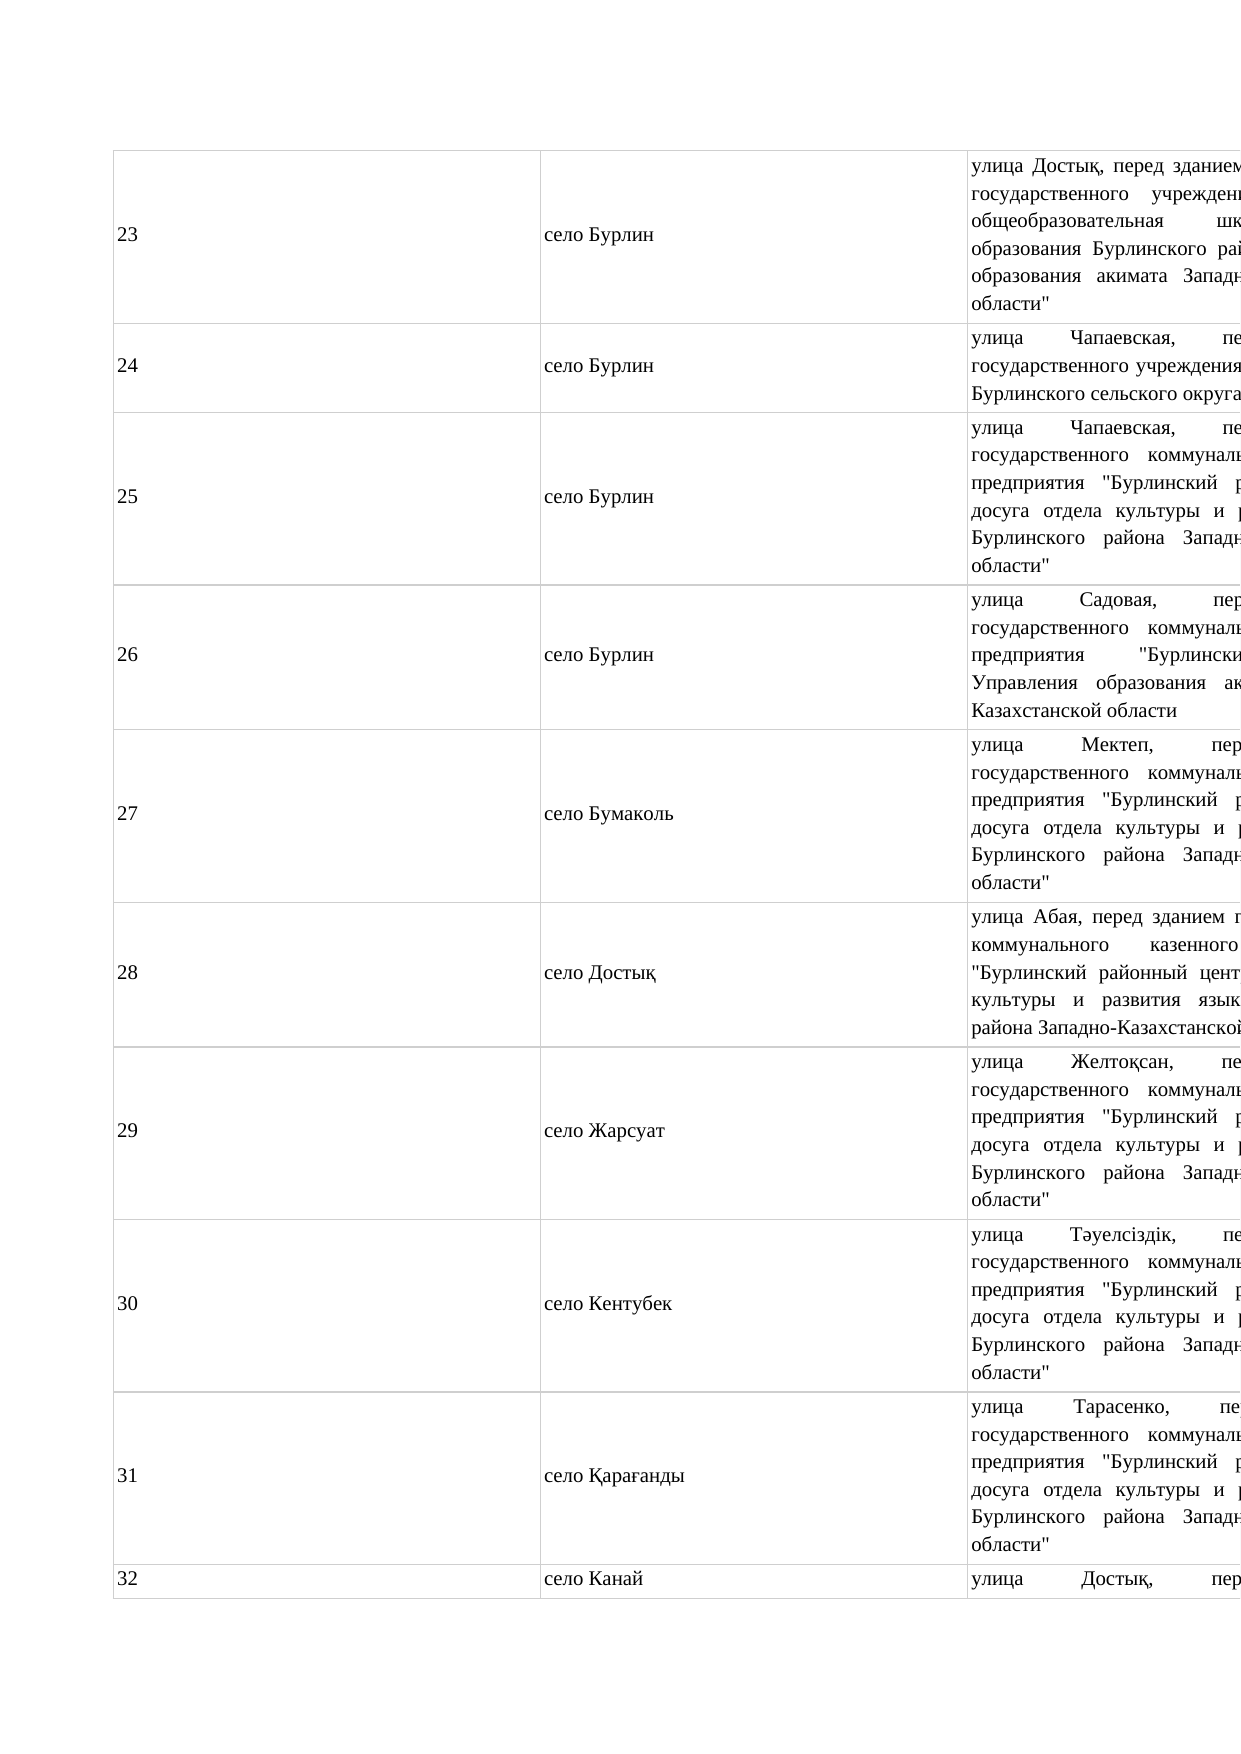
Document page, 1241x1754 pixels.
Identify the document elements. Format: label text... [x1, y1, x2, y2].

table_cell село Бурлин [541, 413, 967, 584]
table_cell улица Мектеп, перед зданием государственного коммунального казенного предприятия "Бурлинский районный центр досуга отдела культуры и развития языков Бурлинского района Западно-Казахстанской области" [968, 730, 1240, 902]
table_cell улица Садовая, перед зданием государственного коммунального казенного предприятия "Бурлинский колледж" Управления образования акимата Западно-Казахстанской области [968, 586, 1240, 729]
table_cell 24 [114, 324, 540, 412]
table_cell село Жарсуат [541, 1048, 967, 1219]
table_cell село Канай [541, 1565, 967, 1598]
table_cell 23 [114, 151, 540, 322]
table_cell село Бурлин [541, 324, 967, 412]
table_cell село Кентубек [541, 1220, 967, 1391]
table_cell село Достық [541, 903, 967, 1046]
table_cell улица Абая, перед зданием государственного коммунального казенного предприятия "Бурлинский районный центр досуга отдела культуры и развития языков Бурлинского района Западно-Казахстанской области" [968, 903, 1240, 1046]
table_cell улица Чапаевская, перед зданием государственного коммунального казенного предприятия "Бурлинский районный центр досуга отдела культуры и развития языков Бурлинского района Западно-Казахстанской области" [968, 413, 1240, 584]
table_cell улица Тәуелсіздік, перед зданием государственного коммунального казенного предприятия "Бурлинский районный центр досуга отдела культуры и развития языков Бурлинского района Западно-Казахстанской области" [968, 1220, 1240, 1391]
table_cell улица Желтоқсан, перед зданием государственного коммунального казенного предприятия "Бурлинский районный центр досуга отдела культуры и развития языков Бурлинского района Западно-Казахстанской области" [968, 1048, 1240, 1219]
table_cell 26 [114, 586, 540, 729]
table_cell 30 [114, 1220, 540, 1391]
table_cell 28 [114, 903, 540, 1046]
table_cell село Бурлин [541, 151, 967, 322]
table_cell улица Чапаевская, перед зданием государственного учреждения "Аппарат акима Бурлинского сельского округа" [968, 324, 1240, 412]
table_cell село Бумаколь [541, 730, 967, 902]
table_cell улица Тарасенко, перед зданием государственного коммунального казенного предприятия "Бурлинский районный центр досуга отдела культуры и развития языков Бурлинского района Западно-Казахстанской области" [968, 1393, 1240, 1563]
table_cell 29 [114, 1048, 540, 1219]
table_cell село Бурлин [541, 586, 967, 729]
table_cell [968, 1565, 1240, 1598]
table_cell село Қарағанды [541, 1393, 967, 1563]
table_cell 25 [114, 413, 540, 584]
table_cell 32 [114, 1565, 540, 1598]
table_cell улица Достық, перед зданием коммунального государственного учреждения "Бурлинская общеобразовательная школа" отдела образования Бурлинского района управления образования акимата Западно-Казахстанской области" [968, 151, 1240, 322]
table_cell 27 [114, 730, 540, 902]
table_cell 31 [114, 1393, 540, 1563]
